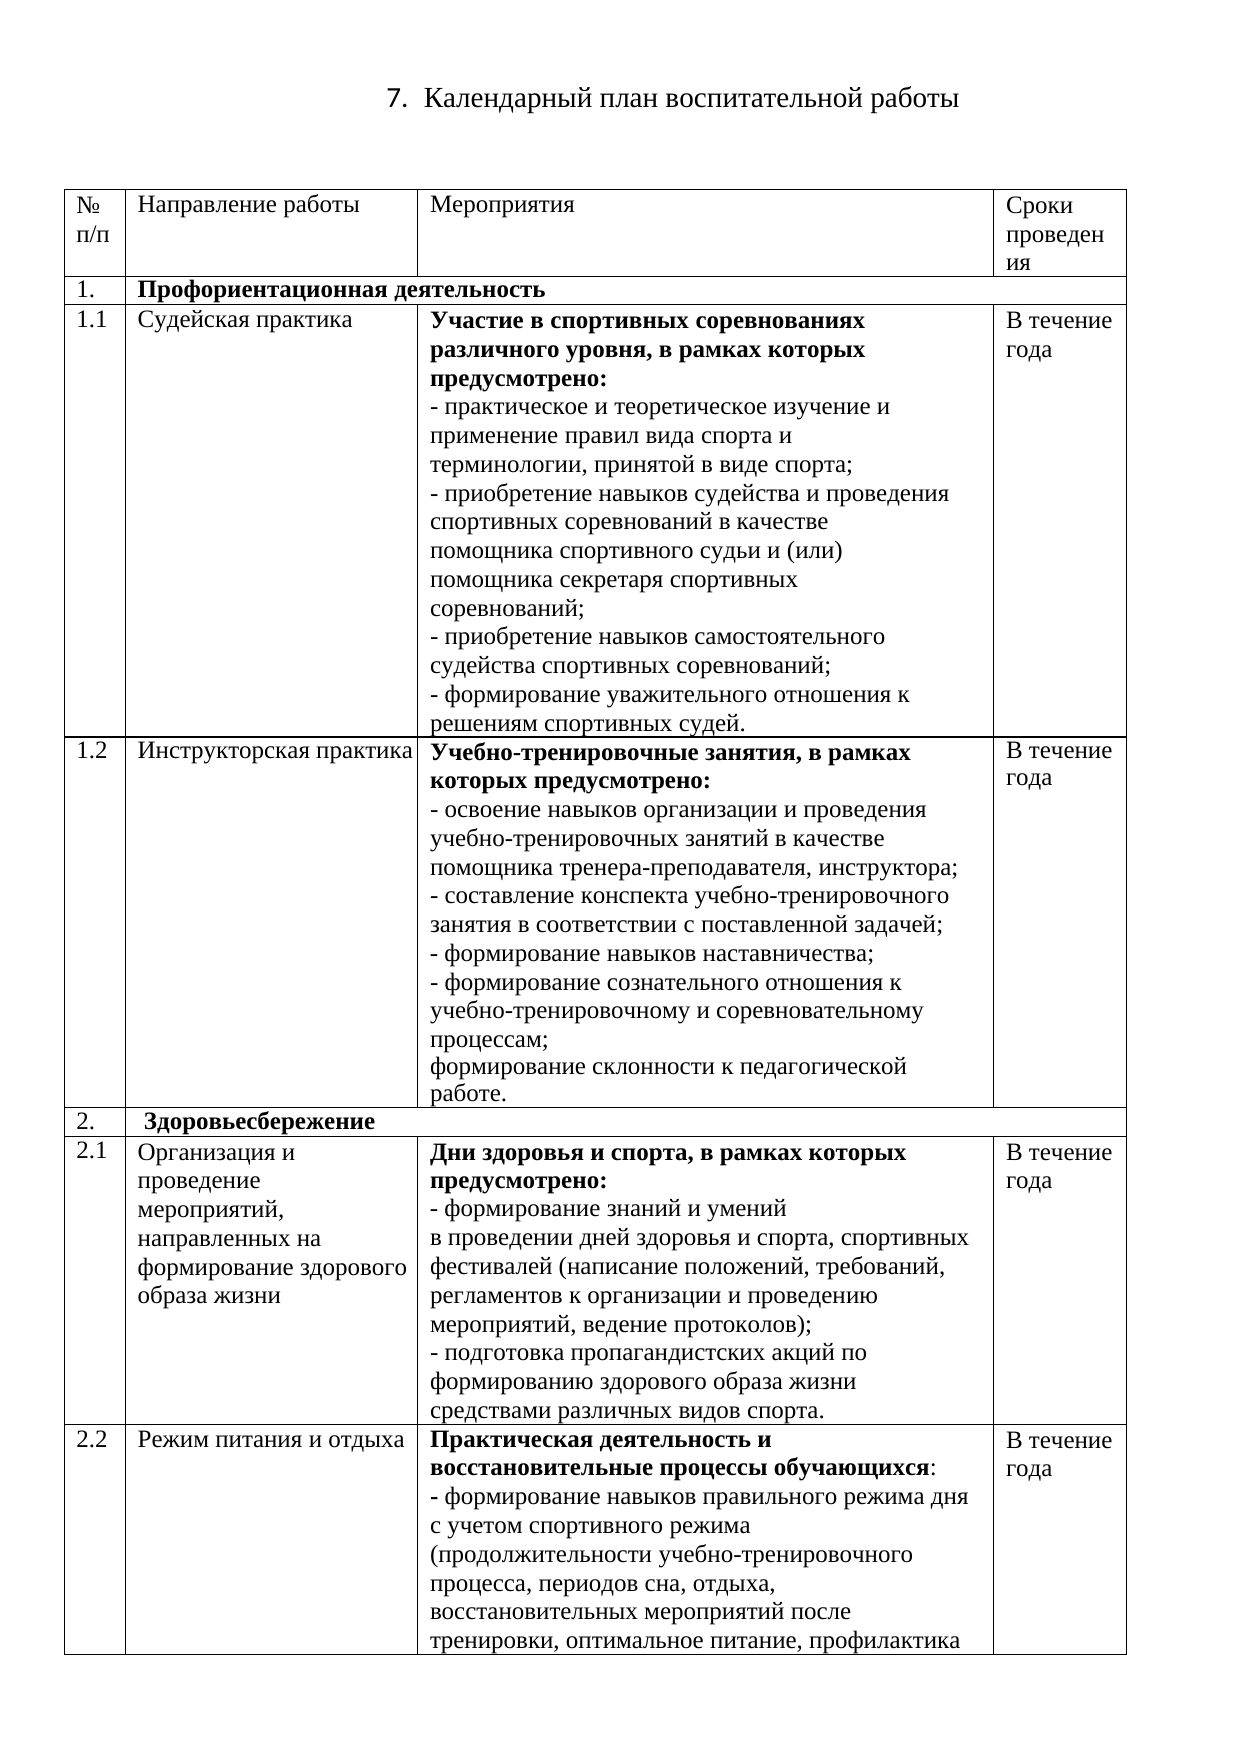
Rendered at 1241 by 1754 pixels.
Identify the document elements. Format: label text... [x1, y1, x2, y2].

table_cell 2.2 [65, 1425, 125, 1654]
table_cell 1.2 [65, 738, 125, 1107]
table_cell В течение года [994, 738, 1126, 1107]
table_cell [126, 1425, 417, 1654]
table_header Мероприятия [418, 190, 993, 276]
table_cell Здоровьесбережение [126, 1108, 1126, 1136]
table_cell Инструкторская практика [126, 738, 417, 1107]
table_cell Организация и проведение мероприятий, направленных на формирование здорового образа жизни [126, 1137, 417, 1424]
table_cell В течение года [994, 1425, 1126, 1654]
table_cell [418, 1425, 993, 1654]
table_header Направление работы [126, 190, 417, 276]
table_cell Профориентационная деятельность [126, 277, 1126, 304]
table_cell 1.1 [65, 305, 125, 736]
table_cell В течение года [994, 1137, 1126, 1424]
list Календарный план воспитательной работы [386, 79, 1209, 115]
table_cell Учебно-тренировочные занятия, в рамках которых предусмотрено: освоение навыков организации и проведения учебно-тренировочных занятий в качестве помощника тренера-преподавателя, инструктора; составление конспекта учебно-тренировочного занятия в соответствии с поставленной задачей; формирование навыков наставничества; формирование сознательного отношения к учебно-тренировочному и соревновательному процессам; формирование склонности к педагогической работе. [418, 738, 993, 1107]
table_cell Судейская практика [126, 305, 417, 736]
table_cell 2.1 [65, 1137, 125, 1424]
table_cell В течение года [994, 305, 1126, 736]
table_header Сроки проведен ия [994, 190, 1126, 276]
table_header № п/п [65, 190, 125, 276]
table_cell Дни здоровья и спорта, в рамках которых предусмотрено: формирование знаний и умений в проведении дней здоровья и спорта, спортивных фестивалей (написание положений, требований, регламентов к организации и проведению мероприятий, ведение протоколов); подготовка пропагандистских акций по формированию здорового образа жизни средствами различных видов спорта. [418, 1137, 993, 1424]
table_cell Участие в спортивных соревнованиях различного уровня, в рамках которых предусмотрено: практическое и теоретическое изучение и применение правил вида спорта и терминологии, принятой в виде спорта; приобретение навыков судейства и проведения спортивных соревнований в качестве помощника спортивного судьи и (или) помощника секретаря спортивных соревнований; приобретение навыков самостоятельного судейства спортивных соревнований; формирование уважительного отношения к решениям спортивных судей. [418, 305, 993, 736]
table_cell 1. [65, 277, 125, 304]
table_cell 2. [65, 1108, 125, 1136]
